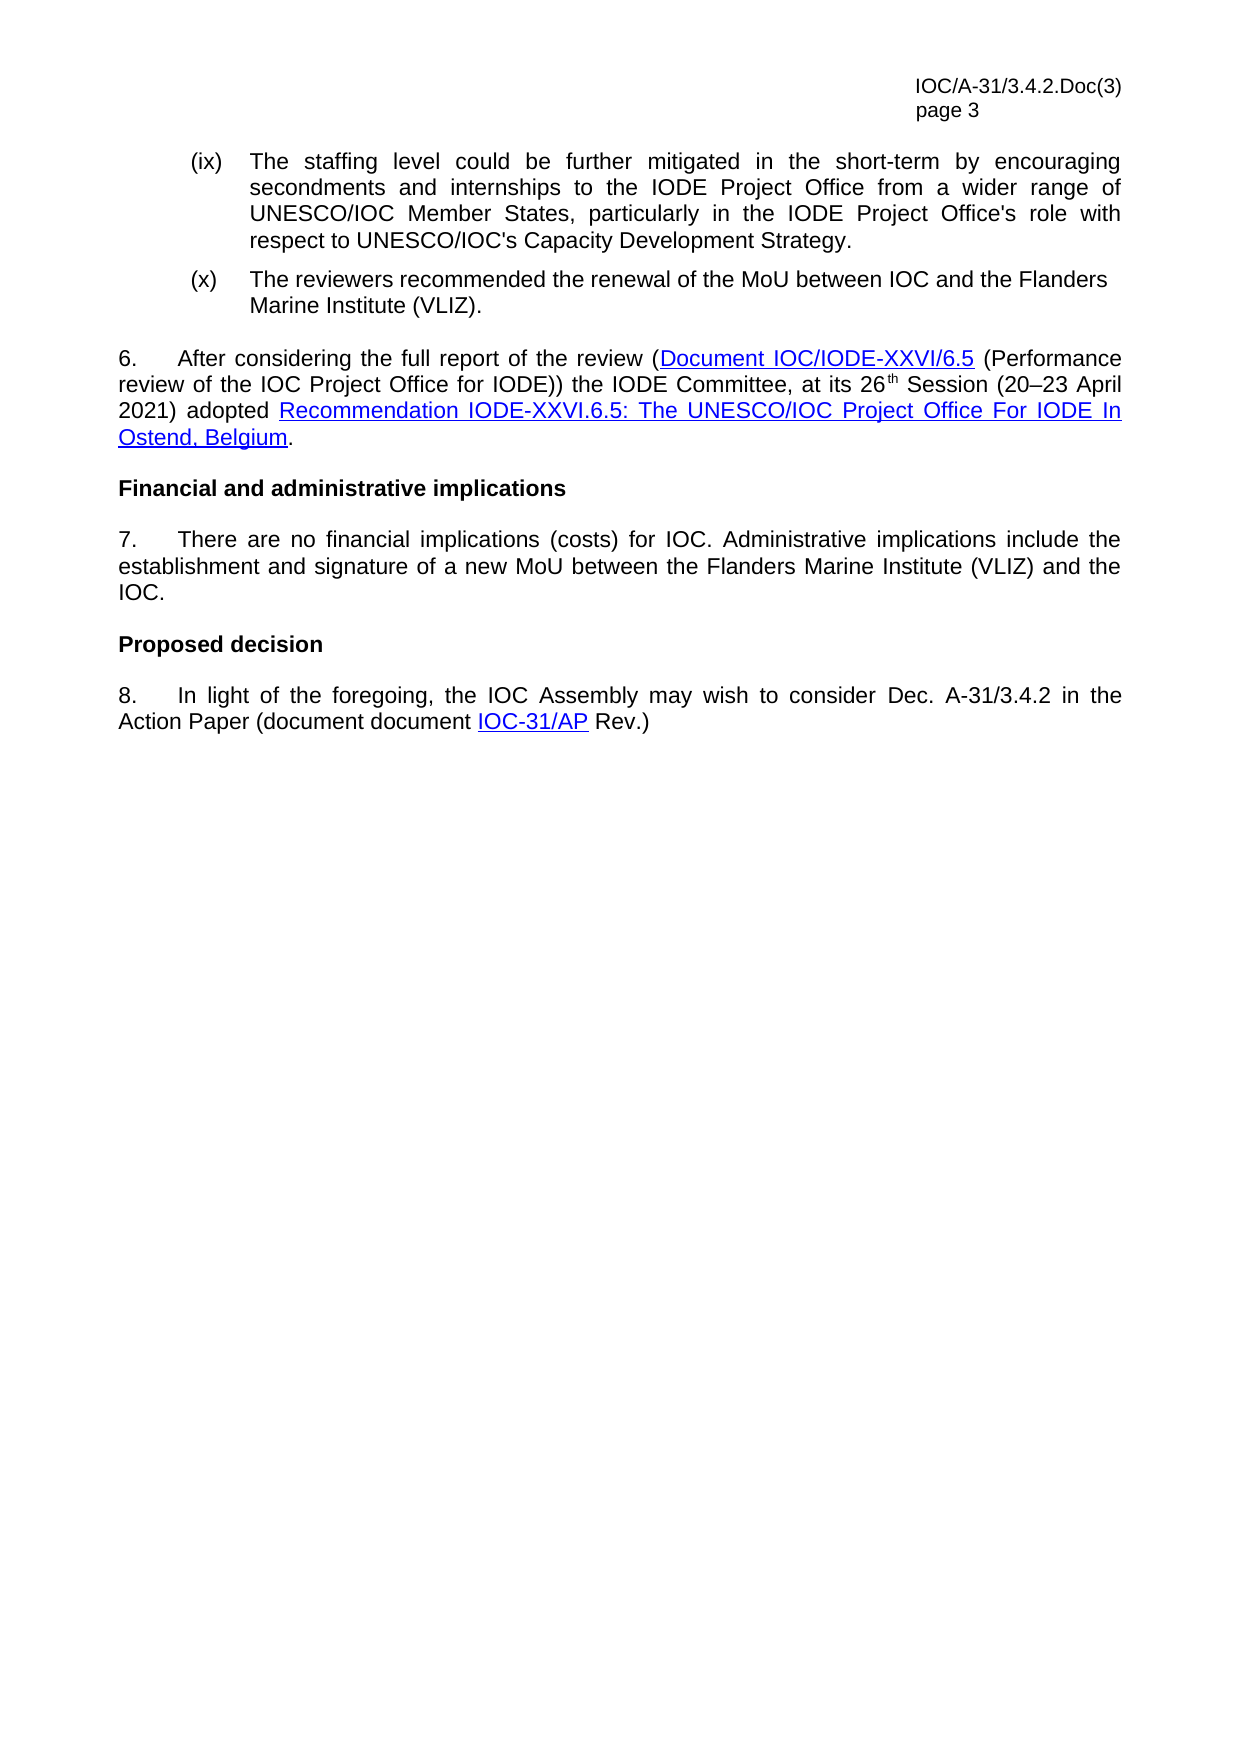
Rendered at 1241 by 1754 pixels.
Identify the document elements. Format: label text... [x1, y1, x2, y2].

text In light of the foregoing, the IOC Assembly may wish to consider Dec. A-31/3.4.2 in the Action Paper (document document IOC-31/AP Rev.) [118, 682, 1122, 734]
subtitle Financial and administrative implications [118, 475, 1122, 501]
list The staffing level could be further mitigated in the short-term by encouraging secondments and internships to the IODE Project Office from a wider range of UNESCO/IOC Member States, particularly in the IODE Project Office's role with respect to UNESCO/IOC's Capacity Development Strategy. [190, 148, 1122, 253]
list Proposed decision [118, 631, 1122, 657]
text There are no financial implications (costs) for IOC. Administrative implications include the establishment and signature of a new MoU between the Flanders Marine Institute (VLIZ) and the IOC. [118, 526, 1122, 606]
list The reviewers recommended the renewal of the MoU between IOC and the Flanders Marine Institute (VLIZ). [190, 266, 1122, 318]
text After considering the full report of the review (Document IOC/IODE-XXVI/6.5 (Performance review of the IOC Project Office for IODE)) the IODE Committee, at its 26th Session (20–23 April 2021) adopted Recommendation IODE-XXVI.6.5: The UNESCO/IOC Project Office For IODE In Ostend, Belgium. [118, 345, 1122, 450]
